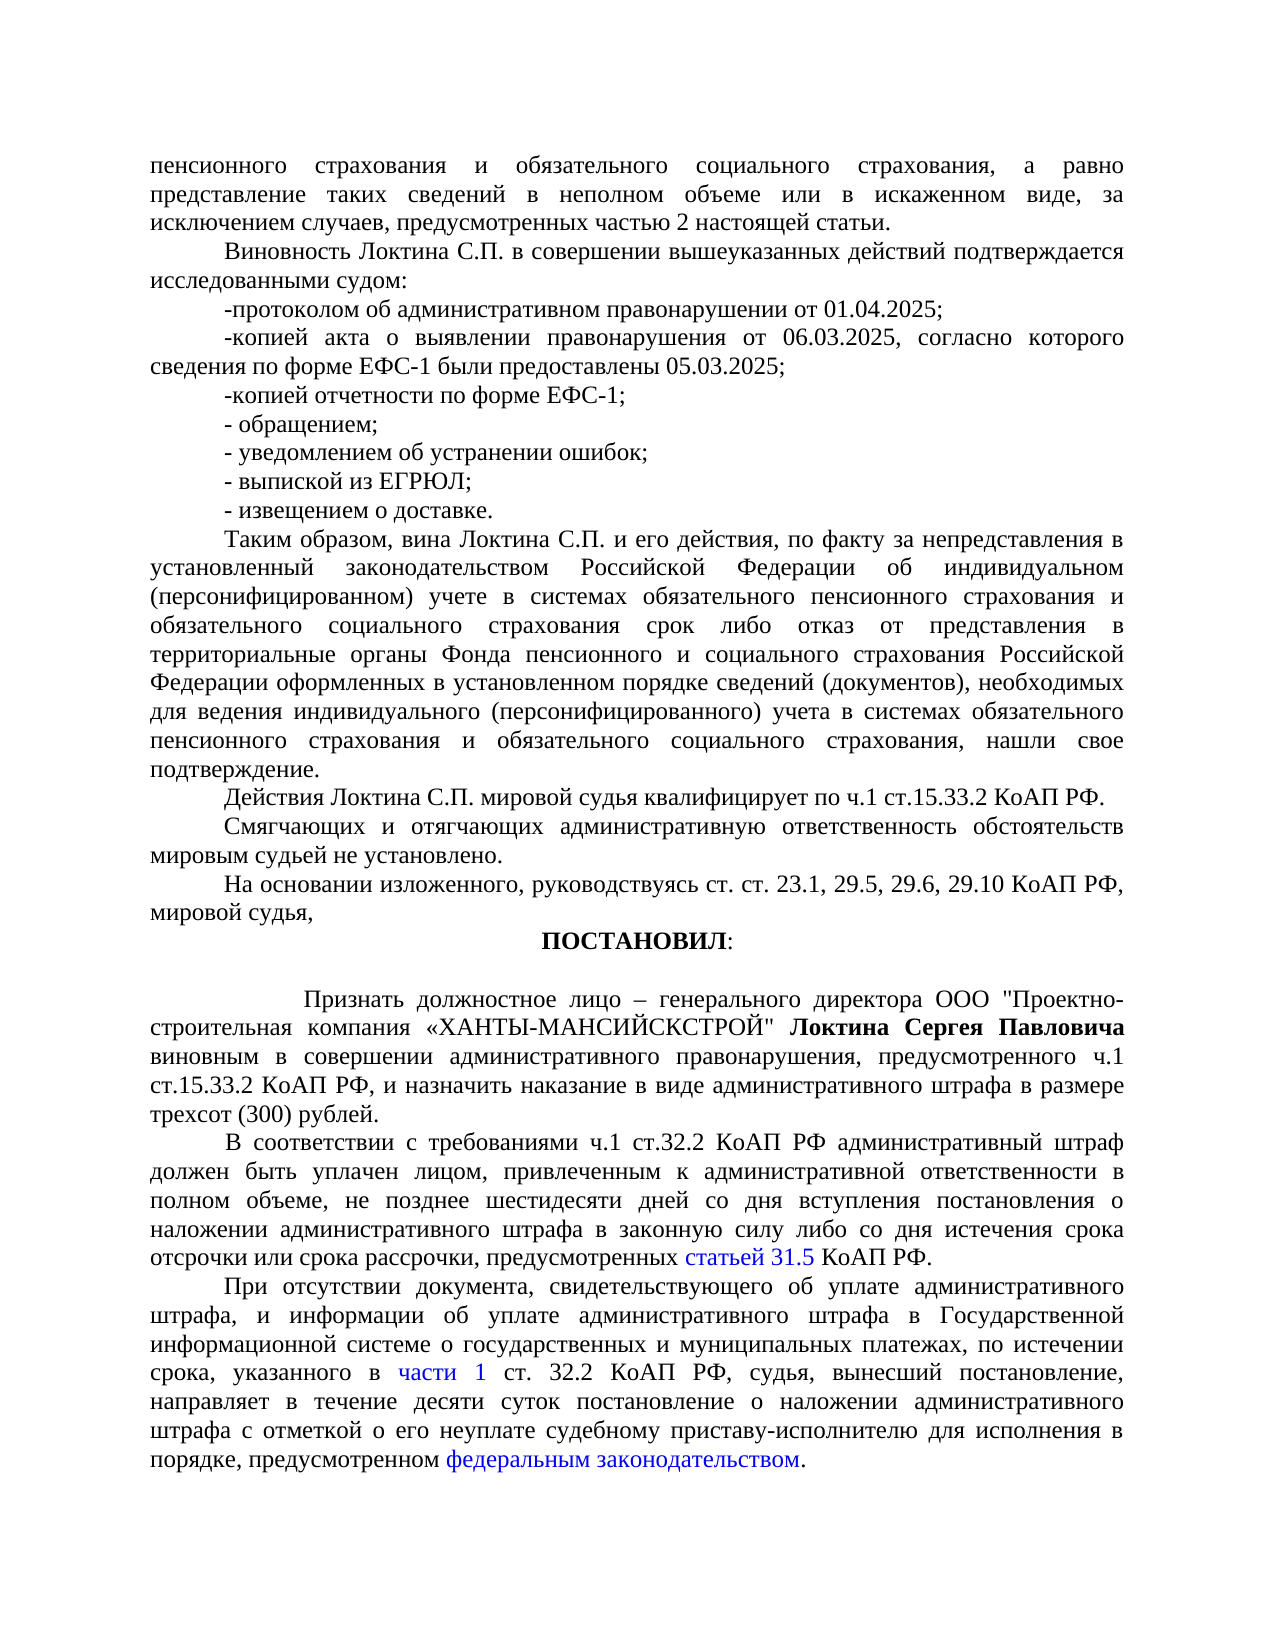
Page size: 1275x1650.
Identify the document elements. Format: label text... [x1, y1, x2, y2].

text При отсутствии документа, свидетельствующего об уплате административного штрафа, и информации об уплате административного штрафа в Государственной информационной системе о государственных и муниципальных платежах, по истечении срока, указанного в части 1 ст. 32.2 КоАП РФ, судья, вынесший постановление, направляет в течение десяти суток постановление о наложении административного штрафа с отметкой о его неуплате судебному приставу-исполнителю для исполнения в порядке, предусмотренном федеральным законодательством. [150, 1271, 1125, 1472]
text -протоколом об административном правонарушении от 01.04.2025; [150, 294, 1125, 322]
text - выпиской из ЕГРЮЛ; [150, 466, 1125, 495]
text ПОСТАНОВИЛ: [150, 926, 1125, 955]
text Признать должностное лицо – генерального директора ООО "Проектно-строительная компания «ХАНТЫ-МАНСИЙСКСТРОЙ" Локтина Сергея Павловича виновным в совершении административного правонарушения, предусмотренного ч.1 ст.15.33.2 КоАП РФ, и назначить наказание в виде административного штрафа в размере трехсот (300) рублей. [150, 984, 1125, 1127]
text Действия Локтина С.П. мировой судья квалифицирует по ч.1 ст.15.33.2 КоАП РФ. [150, 782, 1125, 811]
text Смягчающих и отягчающих административную ответственность обстоятельств мировым судьей не установлено. [150, 811, 1125, 869]
text - обращением; [150, 409, 1125, 437]
text -копией отчетности по форме ЕФС-1; [150, 380, 1125, 409]
text - извещением о доставке. [150, 495, 1125, 524]
text На основании изложенного, руководствуясь ст. ст. 23.1, 29.5, 29.6, 29.10 КоАП РФ, мировой судья, [150, 869, 1125, 926]
text -копией акта о выявлении правонарушения от 06.03.2025, согласно которого сведения по форме ЕФС-1 были предоставлены 05.03.2025; [150, 322, 1125, 380]
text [150, 150, 1125, 236]
text В соответствии с требованиями ч.1 ст.32.2 КоАП РФ административный штраф должен быть уплачен лицом, привлеченным к административной ответственности в полном объеме, не позднее шестидесяти дней со дня вступления постановления о наложении административного штрафа в законную силу либо со дня истечения срока отсрочки или срока рассрочки, предусмотренных статьей 31.5 КоАП РФ. [150, 1127, 1125, 1271]
text Таким образом, вина Локтина С.П. и его действия, по факту за непредставления в установленный законодательством Российской Федерации об индивидуальном (персонифицированном) учете в системах обязательного пенсионного страхования и обязательного социального страхования срок либо отказ от представления в территориальные органы Фонда пенсионного и социального страхования Российской Федерации оформленных в установленном порядке сведений (документов), необходимых для ведения индивидуального (персонифицированного) учета в системах обязательного пенсионного страхования и обязательного социального страхования, нашли свое подтверждение. [150, 524, 1125, 782]
text Виновность Локтина С.П. в совершении вышеуказанных действий подтверждается исследованными судом: [150, 236, 1125, 294]
text - уведомлением об устранении ошибок; [150, 437, 1125, 466]
